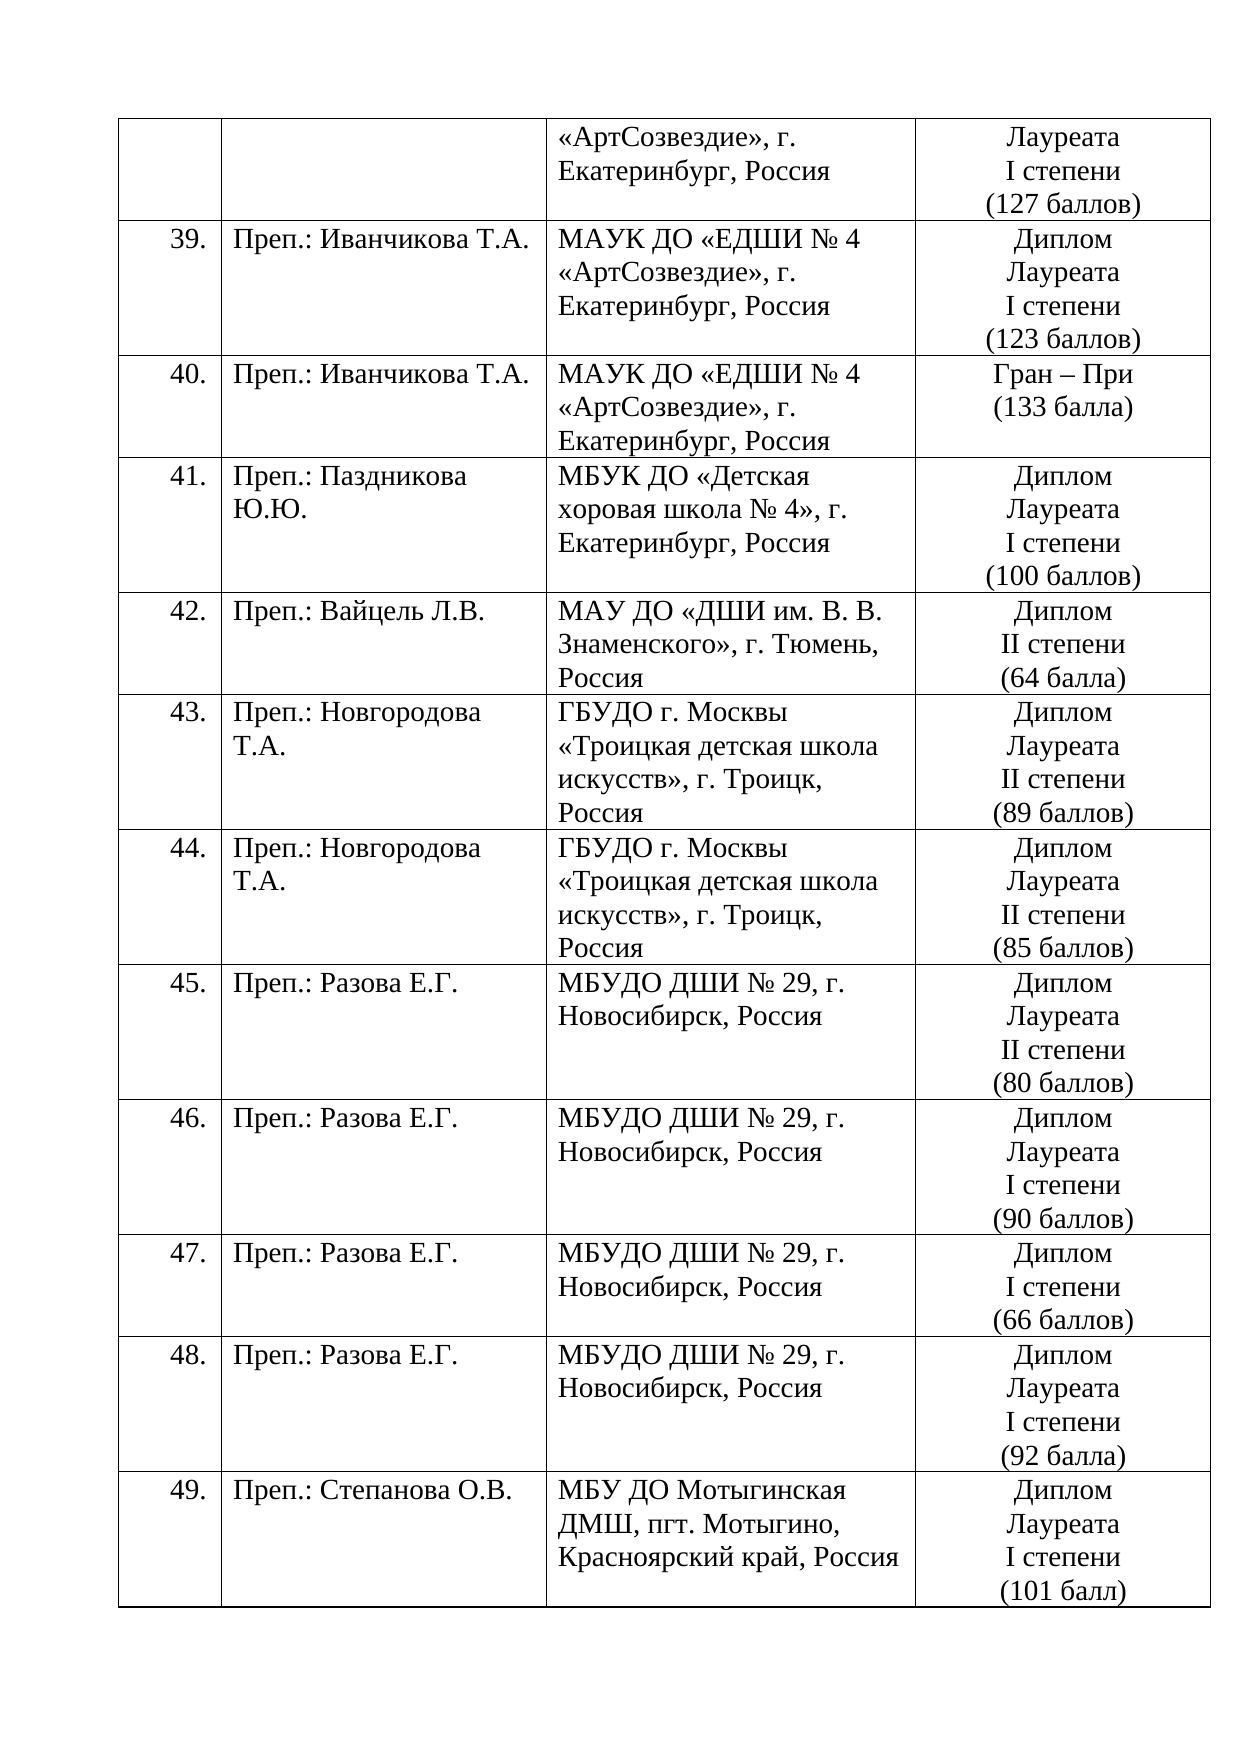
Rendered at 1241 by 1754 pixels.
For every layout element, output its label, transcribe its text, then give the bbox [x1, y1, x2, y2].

table_cell Преп.: Разова Е.Г. [222, 965, 546, 1099]
table_cell [119, 221, 221, 355]
table_cell Диплом Лауреата II степени (80 баллов) [916, 965, 1210, 1099]
table_cell Преп.: Разова Е.Г. [222, 1337, 546, 1471]
table_cell МБУДО ДШИ № 29, г. Новосибирск, Россия [547, 1100, 915, 1234]
table_cell [119, 1472, 221, 1606]
table_cell [119, 356, 221, 457]
table_cell Диплом Лауреата I степени (100 баллов) [916, 458, 1210, 592]
table_cell Преп.: Паздникова Ю.Ю. [222, 458, 546, 592]
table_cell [547, 221, 915, 355]
table_cell Преп.: Новгородова Т.А. [222, 830, 546, 964]
table_cell Преп.: Разова Е.Г. [222, 1100, 546, 1234]
table_cell [119, 593, 221, 693]
table_cell [119, 1337, 221, 1471]
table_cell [916, 119, 1210, 220]
table_cell Диплом Лауреата I степени (92 балла) [916, 1337, 1210, 1471]
table_cell [119, 695, 221, 829]
table_cell Диплом Лауреата II степени (85 баллов) [916, 830, 1210, 964]
table_cell [119, 830, 221, 964]
table_cell МАУК ДО «ЕДШИ № 4 «АртСозвездие», г. Екатеринбург, Россия [547, 356, 915, 457]
table_cell Диплом Лауреата I степени (90 баллов) [916, 1100, 1210, 1234]
table_cell Преп.: Степанова О.В. [222, 1472, 546, 1606]
table_cell [119, 1235, 221, 1336]
table_cell МБУДО ДШИ № 29, г. Новосибирск, Россия [547, 1337, 915, 1471]
table_cell Диплом Лауреата II степени (89 баллов) [916, 695, 1210, 829]
table_cell ГБУДО г. Москвы «Троицкая детская школа искусств», г. Троицк, Россия [547, 695, 915, 829]
table_cell Диплом Лауреата I степени (101 балл) [916, 1472, 1210, 1606]
table_cell [119, 119, 221, 220]
table_cell МБУДО ДШИ № 29, г. Новосибирск, Россия [547, 965, 915, 1099]
table_cell [119, 458, 221, 592]
table_cell МБУ ДО Мотыгинская ДМШ, пгт. Мотыгино, Красноярский край, Россия [547, 1472, 915, 1606]
table_cell МАУ ДО «ДШИ им. В. В. Знаменского», г. Тюмень, Россия [547, 593, 915, 693]
table_cell Преп.: Новгородова Т.А. [222, 695, 546, 829]
table_cell Гран – При (133 балла) [916, 356, 1210, 457]
table_cell Диплом Лауреата I степени (123 баллов) [916, 221, 1210, 355]
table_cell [547, 119, 915, 220]
table_cell Преп.: Вайцель Л.В. [222, 593, 546, 693]
table_cell Диплом I степени (66 баллов) [916, 1235, 1210, 1336]
table_cell [119, 1100, 221, 1234]
table_cell Диплом II степени (64 балла) [916, 593, 1210, 693]
table_cell МБУК ДО «Детская хоровая школа № 4», г. Екатеринбург, Россия [547, 458, 915, 592]
table_cell Преп.: Разова Е.Г. [222, 1235, 546, 1336]
table_cell Преп.: Иванчикова Т.А. [222, 221, 546, 355]
table_cell МБУДО ДШИ № 29, г. Новосибирск, Россия [547, 1235, 915, 1336]
table_cell Преп.: Иванчикова Т.А. [222, 356, 546, 457]
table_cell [222, 119, 546, 220]
table_cell [119, 965, 221, 1099]
